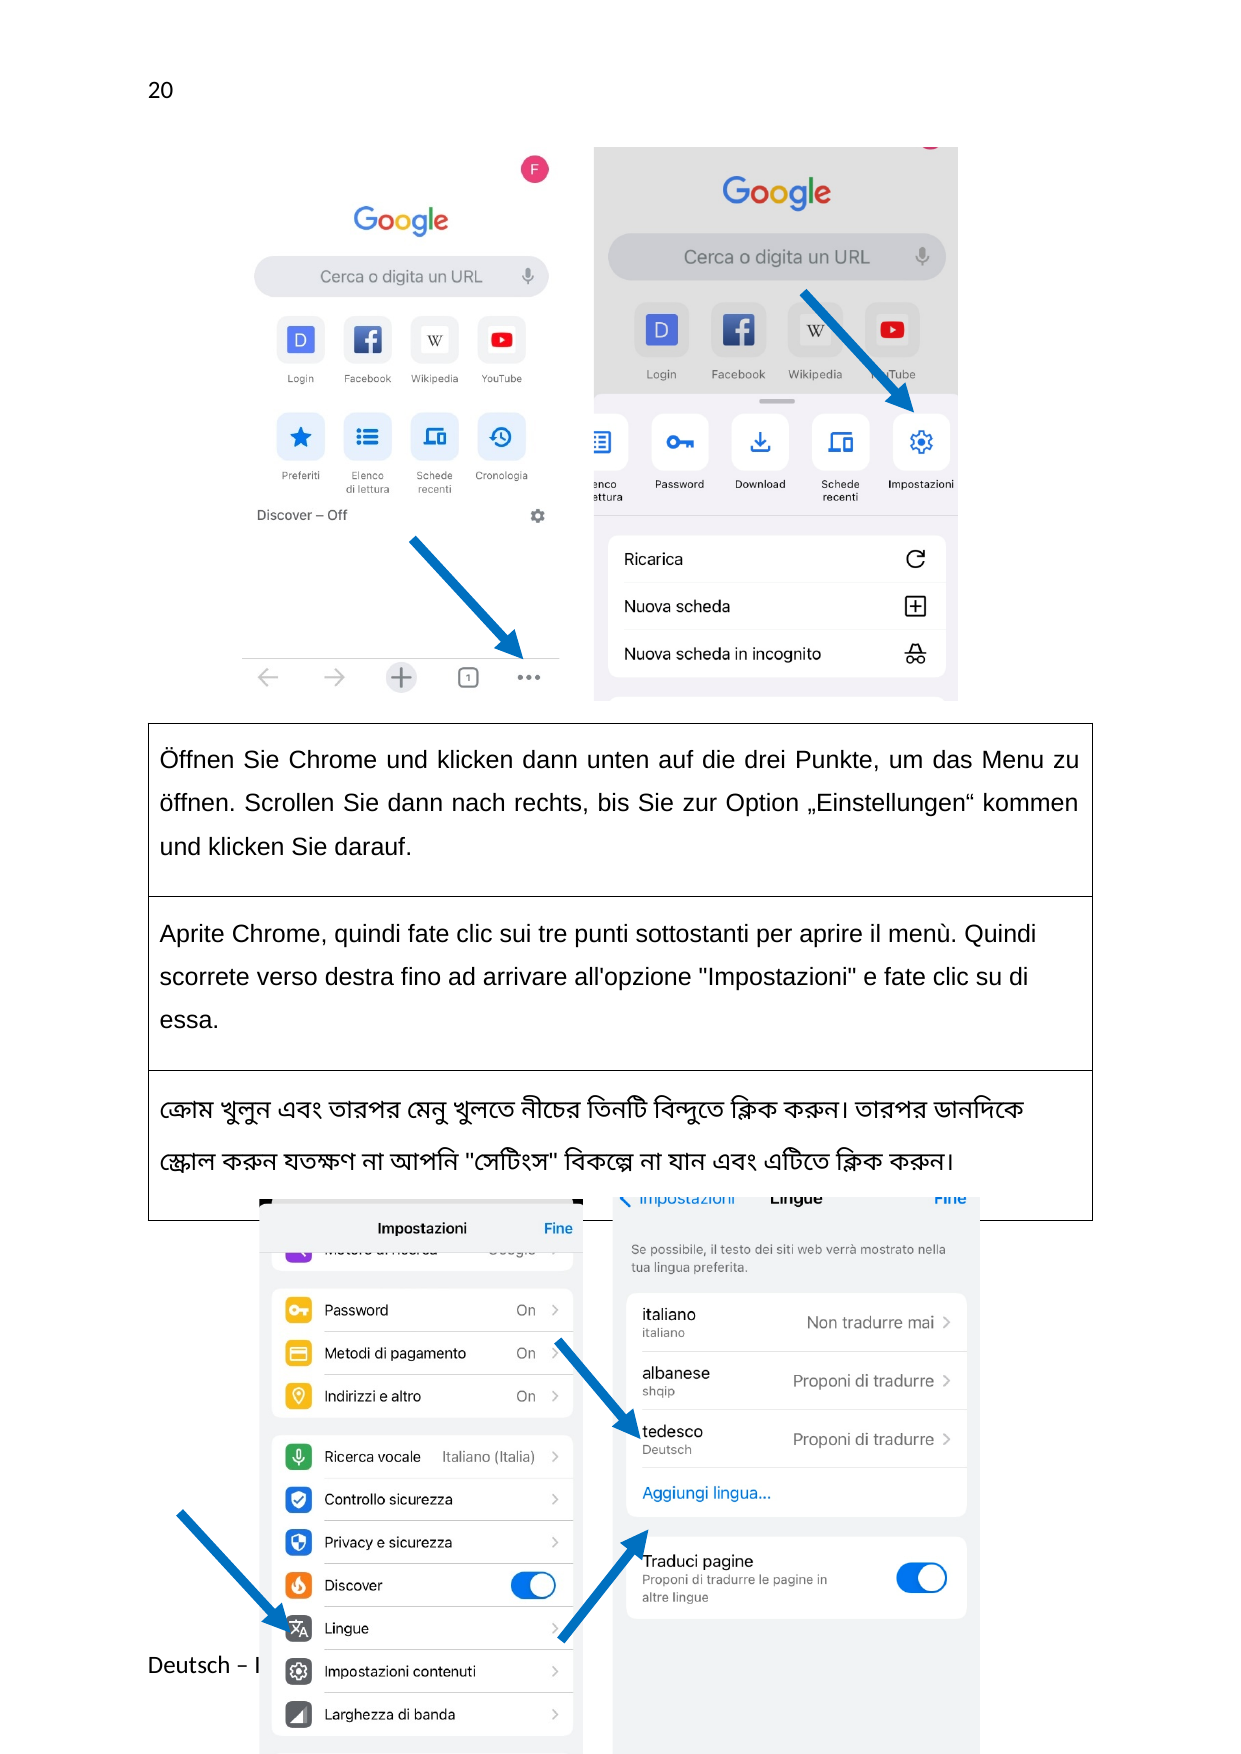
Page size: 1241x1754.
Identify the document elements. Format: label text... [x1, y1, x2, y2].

picture [611, 1413, 618, 1426]
table_cell ক্রোম খুলুন এবং তারপর মেনু খুলতে নীচের তিনটি বিন্দুতে ক্লিক করুন। তারপর ডানদিকে স্ক্রোল করুন যতক্ষণ না আপনি "সেটিংস" বিকল্পে না যান এবং এটিতে ক্লিক করুন। [149, 1071, 1092, 1220]
picture [611, 1197, 980, 1751]
picture [240, 147, 559, 691]
picture [592, 147, 958, 698]
table_header Öffnen Sie Chrome und klicken dann unten auf die drei Punkte, um das Menu zu öffnen. Scrollen Sie dann nach rechts, bis Sie zur Option „Einstellungen“ kommen und klicken Sie darauf. [149, 724, 1092, 896]
table_cell Aprite Chrome, quindi fate clic sui tre punti sottostanti per aprire il menù. Quindi scorrete verso destra fino ad arrivare all'opzione "Impostazioni" e fate clic su di essa. [149, 897, 1092, 1069]
picture [257, 1199, 583, 1752]
